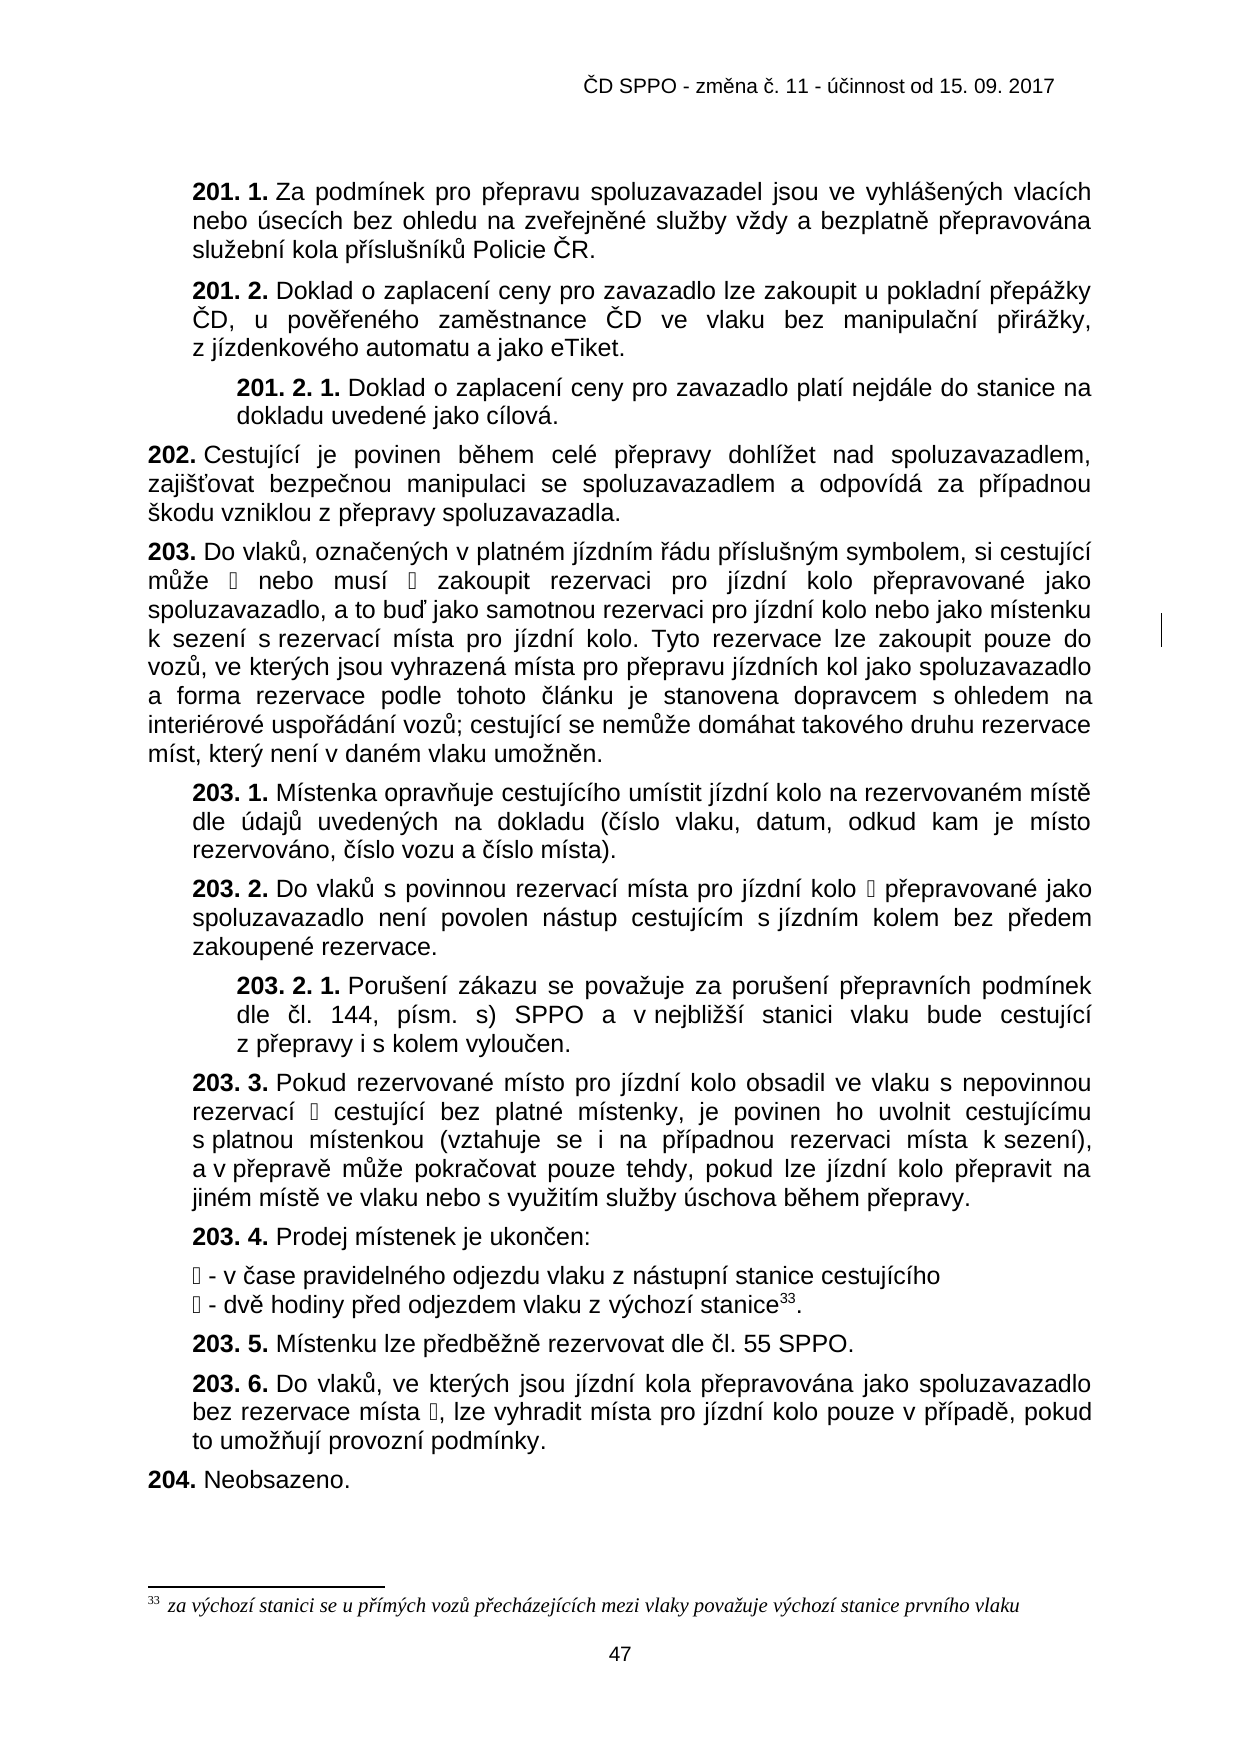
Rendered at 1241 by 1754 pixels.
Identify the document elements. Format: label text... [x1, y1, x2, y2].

text 203. 2. 1. Porušení zákazu se považuje za porušení přepravních podmínek dle čl. 144, písm. s) SPPO a v nejbližší stanici vlaku bude cestující z přepravy i s kolem vyloučen. [236, 971, 1092, 1057]
text 203. Do vlaků, označených v platném jízdním řádu příslušným symbolem, si cestující může nebo musí zakoupit rezervaci pro jízdní kolo přepravované jako spoluzavazadlo, a to buď jako samotnou rezervaci pro jízdní kolo nebo jako místenku k sezení s rezervací místa pro jízdní kolo. Tyto rezervace lze zakoupit pouze do vozů, ve kterých jsou vyhrazená místa pro přepravu jízdních kol jako spoluzavazadlo a forma rezervace podle tohoto článku je stanovena dopravcem s ohledem na interiérové uspořádání vozů; cestující se nemůže domáhat takového druhu rezervace míst, který není v daném vlaku umožněn. [148, 537, 1092, 767]
text 203. 5. Místenku lze předběžně rezervovat dle čl. 55 SPPO. [192, 1329, 1092, 1358]
text 204. Neobsazeno. [148, 1465, 1092, 1494]
text 203. 3. Pokud rezervované místo pro jízdní kolo obsadil ve vlaku s nepovinnou rezervací cestující bez platné místenky, je povinen ho uvolnit cestujícímu s platnou místenkou (vztahuje se i na případnou rezervaci místa k sezení), a v přepravě může pokračovat pouze tehdy, pokud lze jízdní kolo přepravit na jiném místě ve vlaku nebo s využitím služby úschova během přepravy. [192, 1068, 1092, 1212]
text 201. 2. 1. Doklad o zaplacení ceny pro zavazadlo platí nejdále do stanice na dokladu uvedené jako cílová. [236, 373, 1092, 430]
text 203. 2. Do vlaků s povinnou rezervací místa pro jízdní kolo přepravované jako spoluzavazadlo není povolen nástup cestujícím s jízdním kolem bez předem zakoupené rezervace. [192, 874, 1092, 961]
text - dvě hodiny před odjezdem vlaku z výchozí stanice. [192, 1290, 1092, 1319]
text 203. 4. Prodej místenek je ukončen: [192, 1222, 1092, 1251]
text 203. 6. Do vlaků, ve kterých jsou jízdní kola přepravována jako spoluzavazadlo bez rezervace místa , lze vyhradit místa pro jízdní kolo pouze v případě, pokud to umožňují provozní podmínky. [192, 1368, 1092, 1455]
text 201. 1. Za podmínek pro přepravu spoluzavazadel jsou ve vyhlášených vlacích nebo úsecích bez ohledu na zveřejněné služby vždy a bezplatně přepravována služební kola příslušníků Policie ČR. [192, 177, 1092, 263]
text 201. 2. Doklad o zaplacení ceny pro zavazadlo lze zakoupit u pokladní přepážky ČD, u pověřeného zaměstnance ČD ve vlaku bez manipulační přirážky, z jízdenkového automatu a jako eTiket. [192, 276, 1092, 362]
text 203. 1. Místenka opravňuje cestujícího umístit jízdní kolo na rezervovaném místě dle údajů uvedených na dokladu (číslo vlaku, datum, odkud kam je místo rezervováno, číslo vozu a číslo místa). [192, 778, 1092, 864]
text 202. Cestující je povinen během celé přepravy dohlížet nad spoluzavazadlem, zajišťovat bezpečnou manipulaci se spoluzavazadlem a odpovídá za případnou škodu vzniklou z přepravy spoluzavazadla. [148, 441, 1092, 527]
text - v čase pravidelného odjezdu vlaku z nástupní stanice cestujícího [192, 1261, 1092, 1290]
